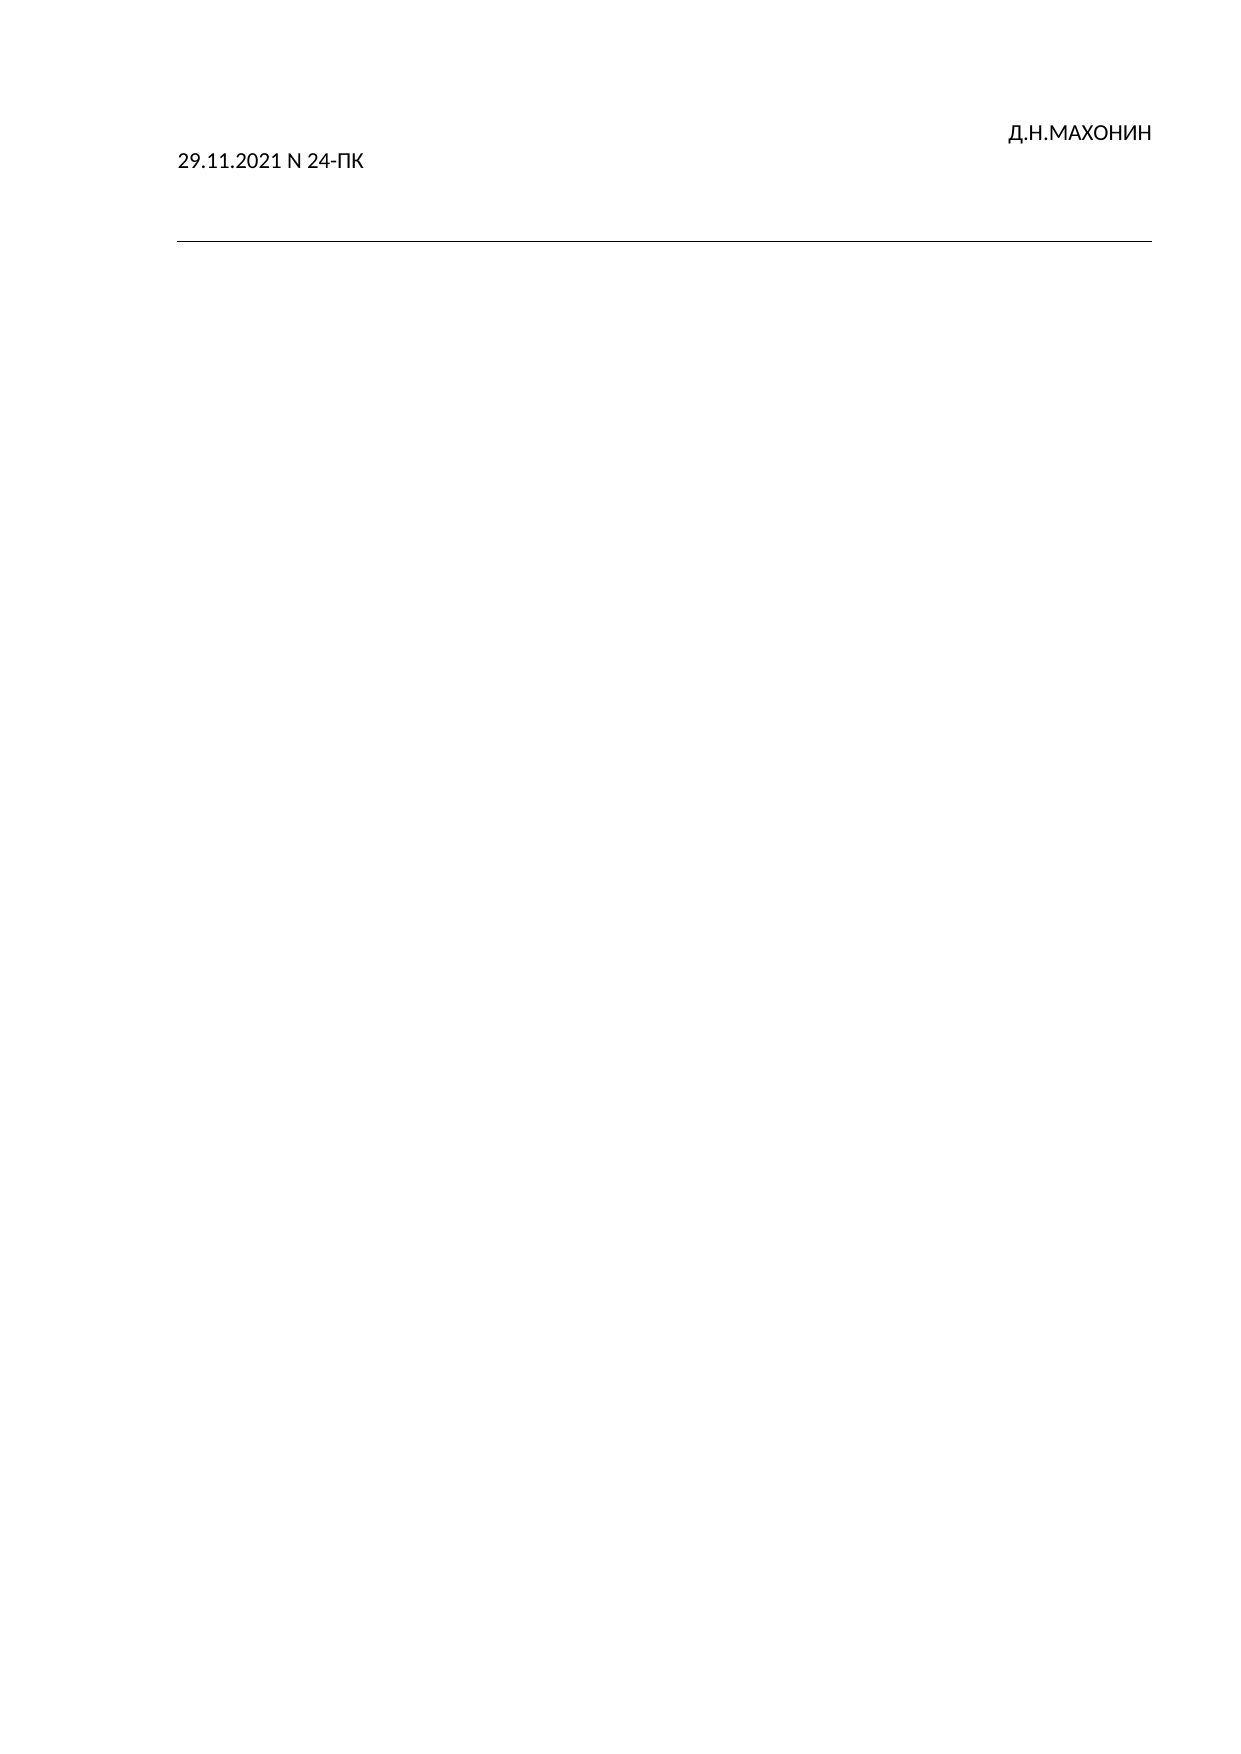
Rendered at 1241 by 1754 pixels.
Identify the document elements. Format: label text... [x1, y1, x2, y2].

text 29.11.2021 N 24-ПК [177, 146, 1152, 174]
text Д.Н.МАХОНИН [177, 118, 1152, 146]
